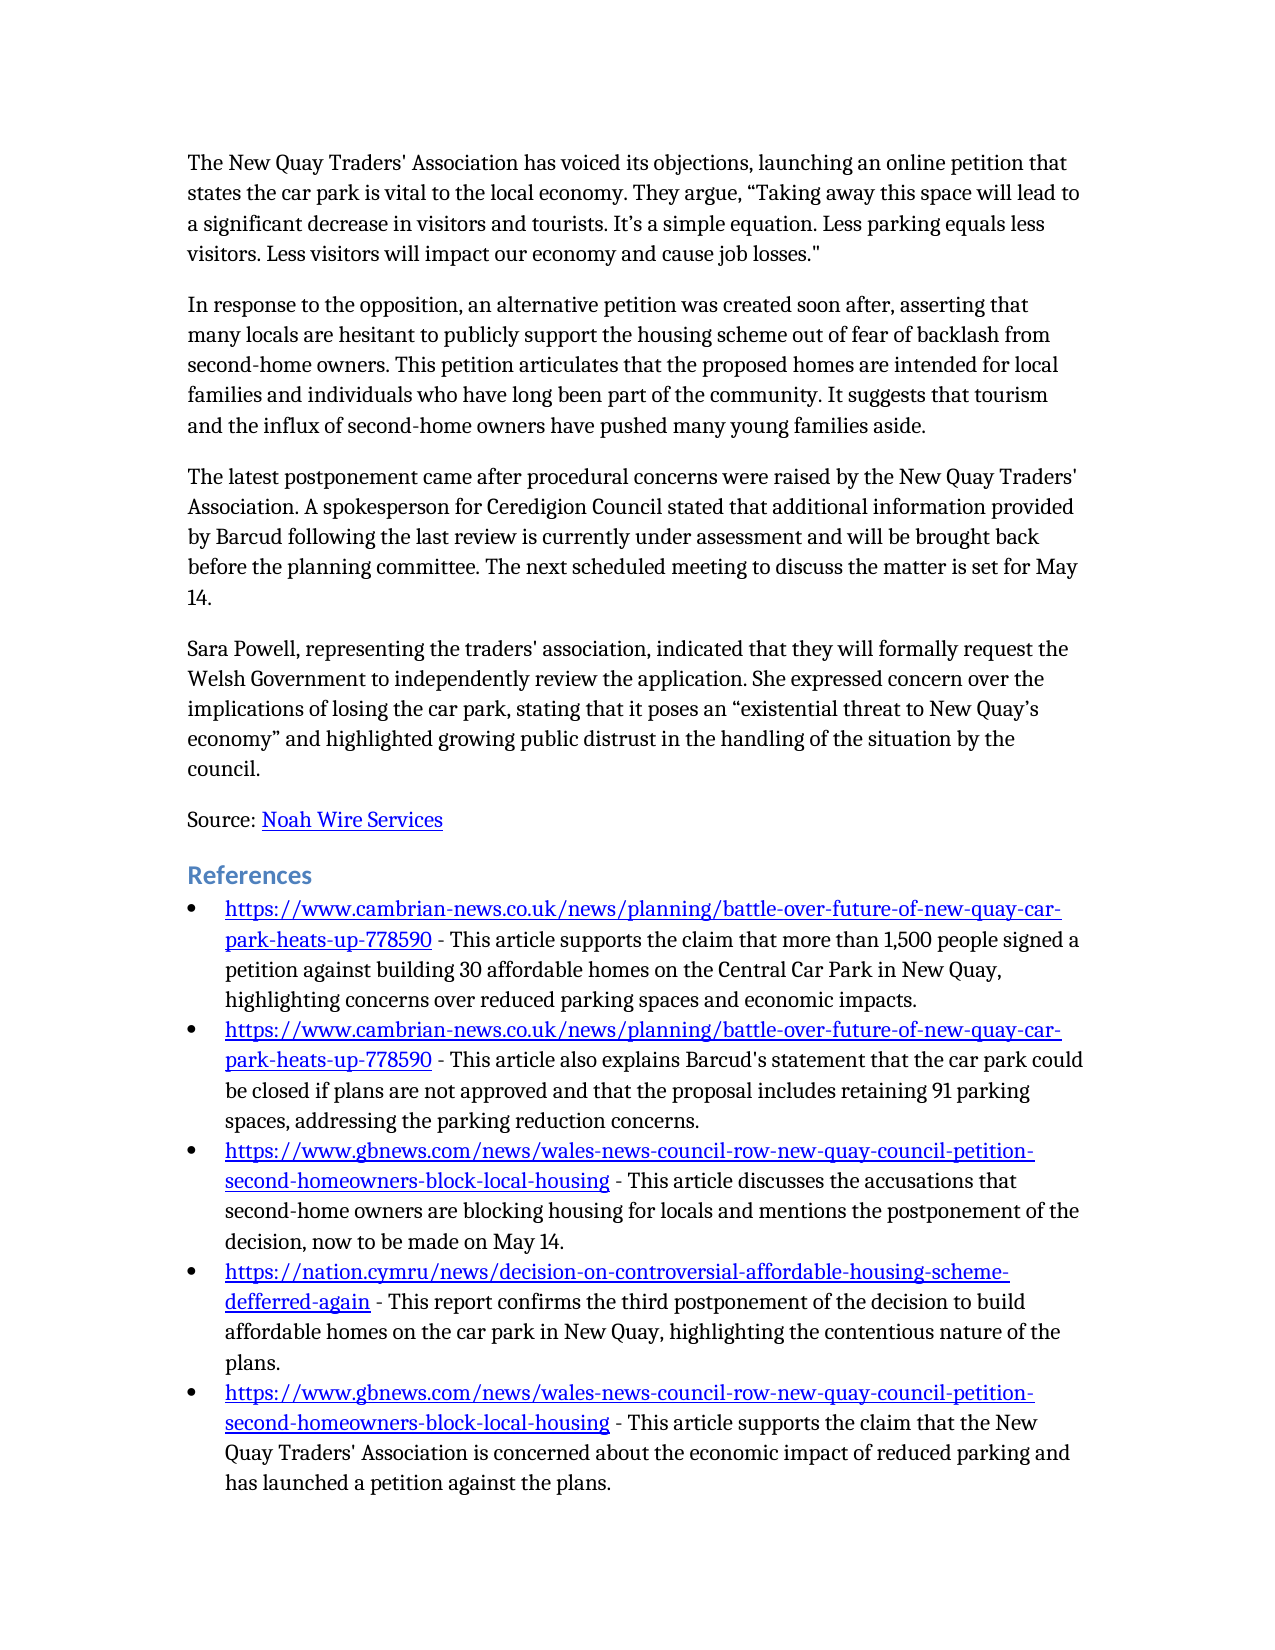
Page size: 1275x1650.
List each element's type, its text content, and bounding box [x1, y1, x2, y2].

text Source: Noah Wire Services [187, 807, 1087, 834]
text In response to the opposition, an alternative petition was created soon after, asserting that many locals are hesitant to publicly support the housing scheme out of fear of backlash from second-home owners. This petition articulates that the proposed homes are intended for local families and individuals who have long been part of the community. It suggests that tourism and the influx of second-home owners have pushed many young families aside. [187, 292, 1087, 439]
text Sara Powell, representing the traders' association, indicated that they will formally request the Welsh Government to independently review the application. She expressed concern over the implications of losing the car park, stating that it poses an “existential threat to New Quay’s economy” and highlighted growing public distrust in the handling of the situation by the council. [187, 635, 1087, 783]
list https://www.cambrian-news.co.uk/news/planning/battle-over-future-of-new-quay-car-park-heats-up-778590 - This article supports the claim that more than 1,500 people signed a petition against building 30 affordable homes on the Central Car Park in New Quay, highlighting concerns over reduced parking spaces and economic impacts. [187, 896, 1087, 1013]
subtitle References [187, 858, 1087, 891]
list https://www.gbnews.com/news/wales-news-council-row-new-quay-council-petition-second-homeowners-block-local-housing - This article discusses the accusations that second-home owners are blocking housing for locals and mentions the postponement of the decision, now to be made on May 14. [187, 1138, 1087, 1255]
list https://www.gbnews.com/news/wales-news-council-row-new-quay-council-petition-second-homeowners-block-local-housing - This article supports the claim that the New Quay Traders' Association is concerned about the economic impact of reduced parking and has launched a petition against the plans. [187, 1379, 1087, 1497]
list https://www.cambrian-news.co.uk/news/planning/battle-over-future-of-new-quay-car-park-heats-up-778590 - This article also explains Barcud's statement that the car park could be closed if plans are not approved and that the proposal includes retaining 91 parking spaces, addressing the parking reduction concerns. [187, 1017, 1087, 1134]
text The latest postponement came after procedural concerns were raised by the New Quay Traders' Association. A spokesperson for Ceredigion Council stated that additional information provided by Barcud following the last review is currently under assessment and will be brought back before the planning committee. The next scheduled meeting to discuss the matter is set for May 14. [187, 463, 1087, 611]
list https://nation.cymru/news/decision-on-controversial-affordable-housing-scheme-defferred-again - This report confirms the third postponement of the decision to build affordable homes on the car park in New Quay, highlighting the contentious nature of the plans. [187, 1259, 1087, 1376]
text The New Quay Traders' Association has voiced its objections, launching an online petition that states the car park is vital to the local economy. They argue, “Taking away this space will lead to a significant decrease in visitors and tourists. It’s a simple equation. Less parking equals less visitors. Less visitors will impact our economy and cause job losses." [187, 150, 1087, 267]
